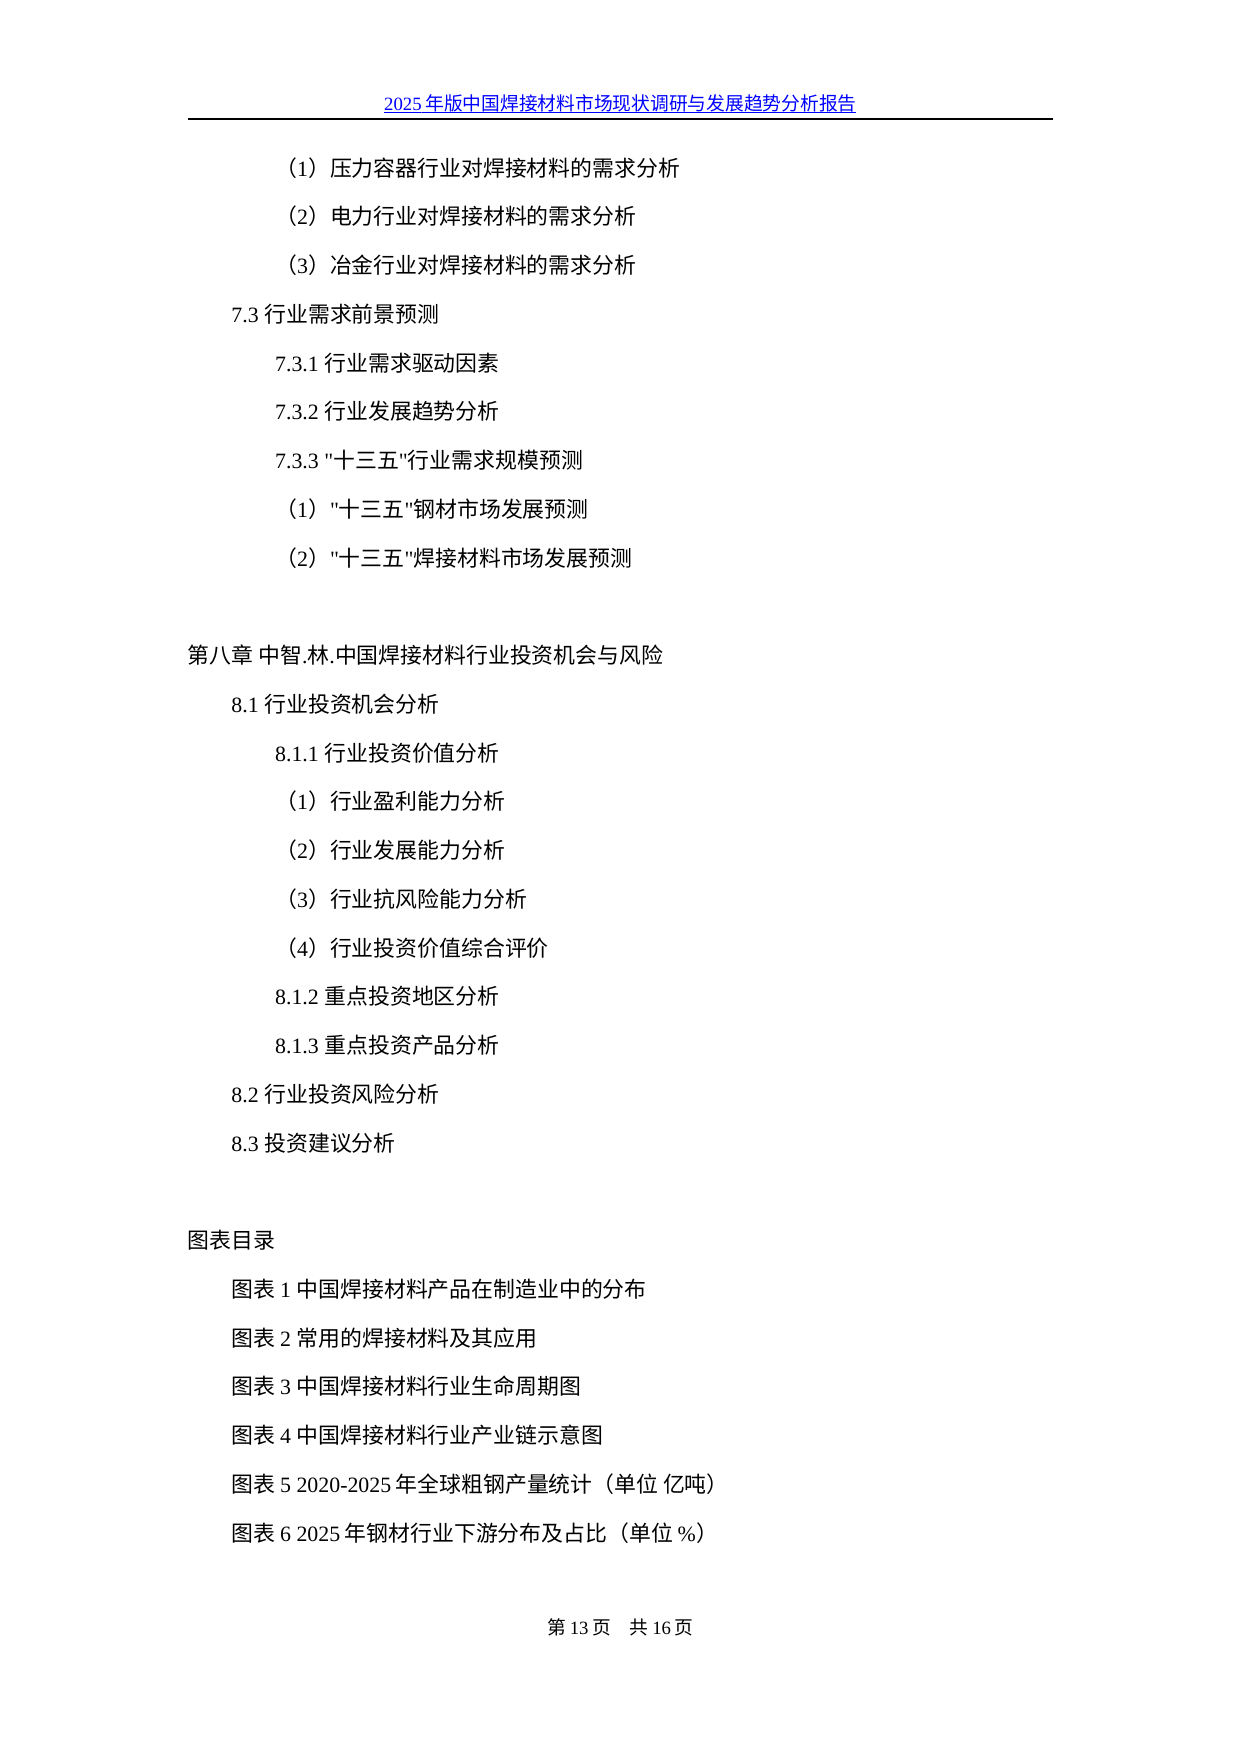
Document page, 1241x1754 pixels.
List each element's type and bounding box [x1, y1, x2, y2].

text [187, 150, 1053, 1548]
